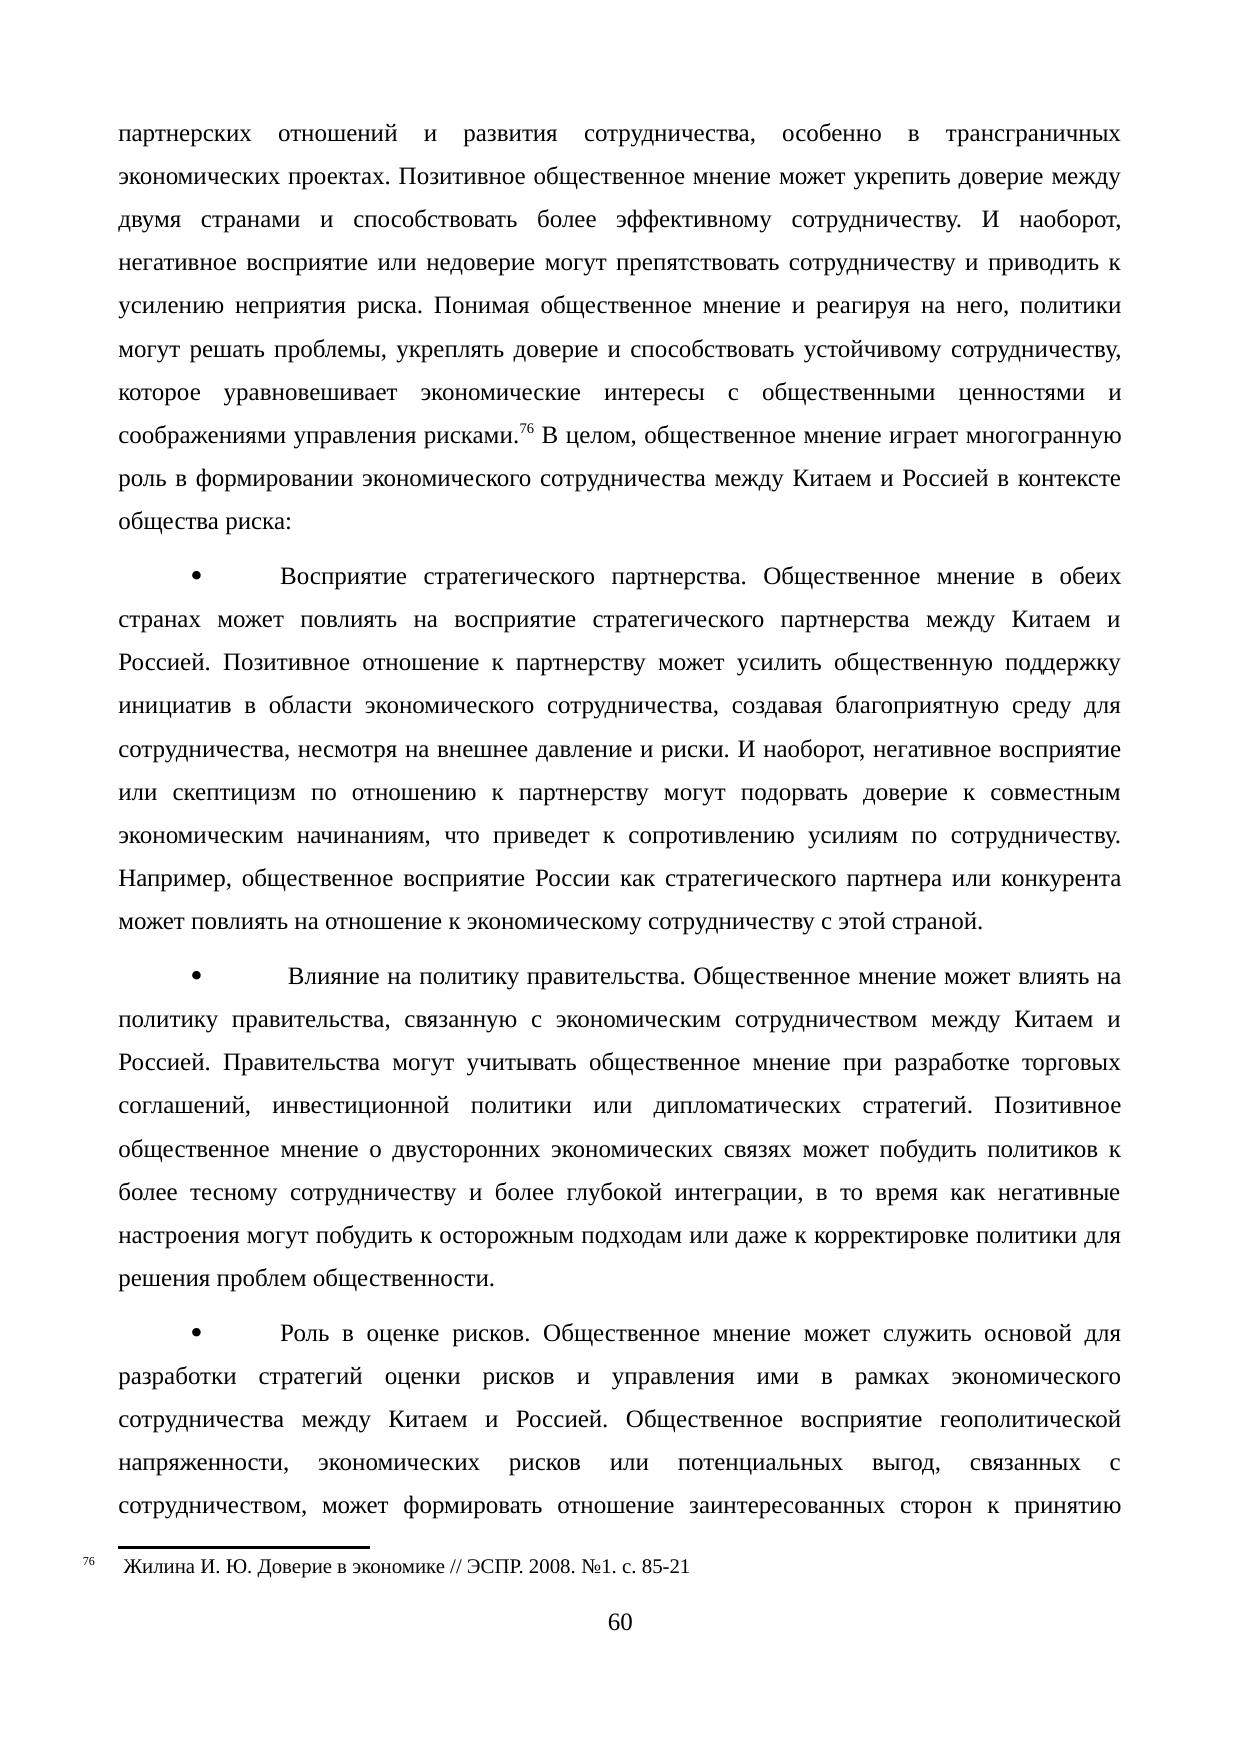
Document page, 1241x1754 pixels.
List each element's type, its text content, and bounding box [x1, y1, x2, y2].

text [118, 118, 1122, 535]
list Восприятие стратегического партнерства. Общественное мнение в обеих странах может повлиять на восприятие стратегического партнерства между Китаем и Россией. Позитивное отношение к партнерству может усилить общественную поддержку инициатив в области экономического сотрудничества, создавая благоприятную среду для сотрудничества, несмотря на внешнее давление и риски. И наоборот, негативное восприятие или скептицизм по отношению к партнерству могут подорвать доверие к совместным экономическим начинаниям, что приведет к сопротивлению усилиям по сотрудничеству. Например, общественное восприятие России как стратегического партнера или конкурента может повлиять на отношение к экономическому сотрудничеству с этой страной. [118, 561, 1122, 935]
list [118, 1318, 1122, 1519]
list Влияние на политику правительства. Общественное мнение может влиять на политику правительства, связанную с экономическим сотрудничеством между Китаем и Россией. Правительства могут учитывать общественное мнение при разработке торговых соглашений, инвестиционной политики или дипломатических стратегий. Позитивное общественное мнение о двусторонних экономических связях может побудить политиков к более тесному сотрудничеству и более глубокой интеграции, в то время как негативные настроения могут побудить к осторожным подходам или даже к корректировке политики для решения проблем общественности. [118, 961, 1122, 1292]
